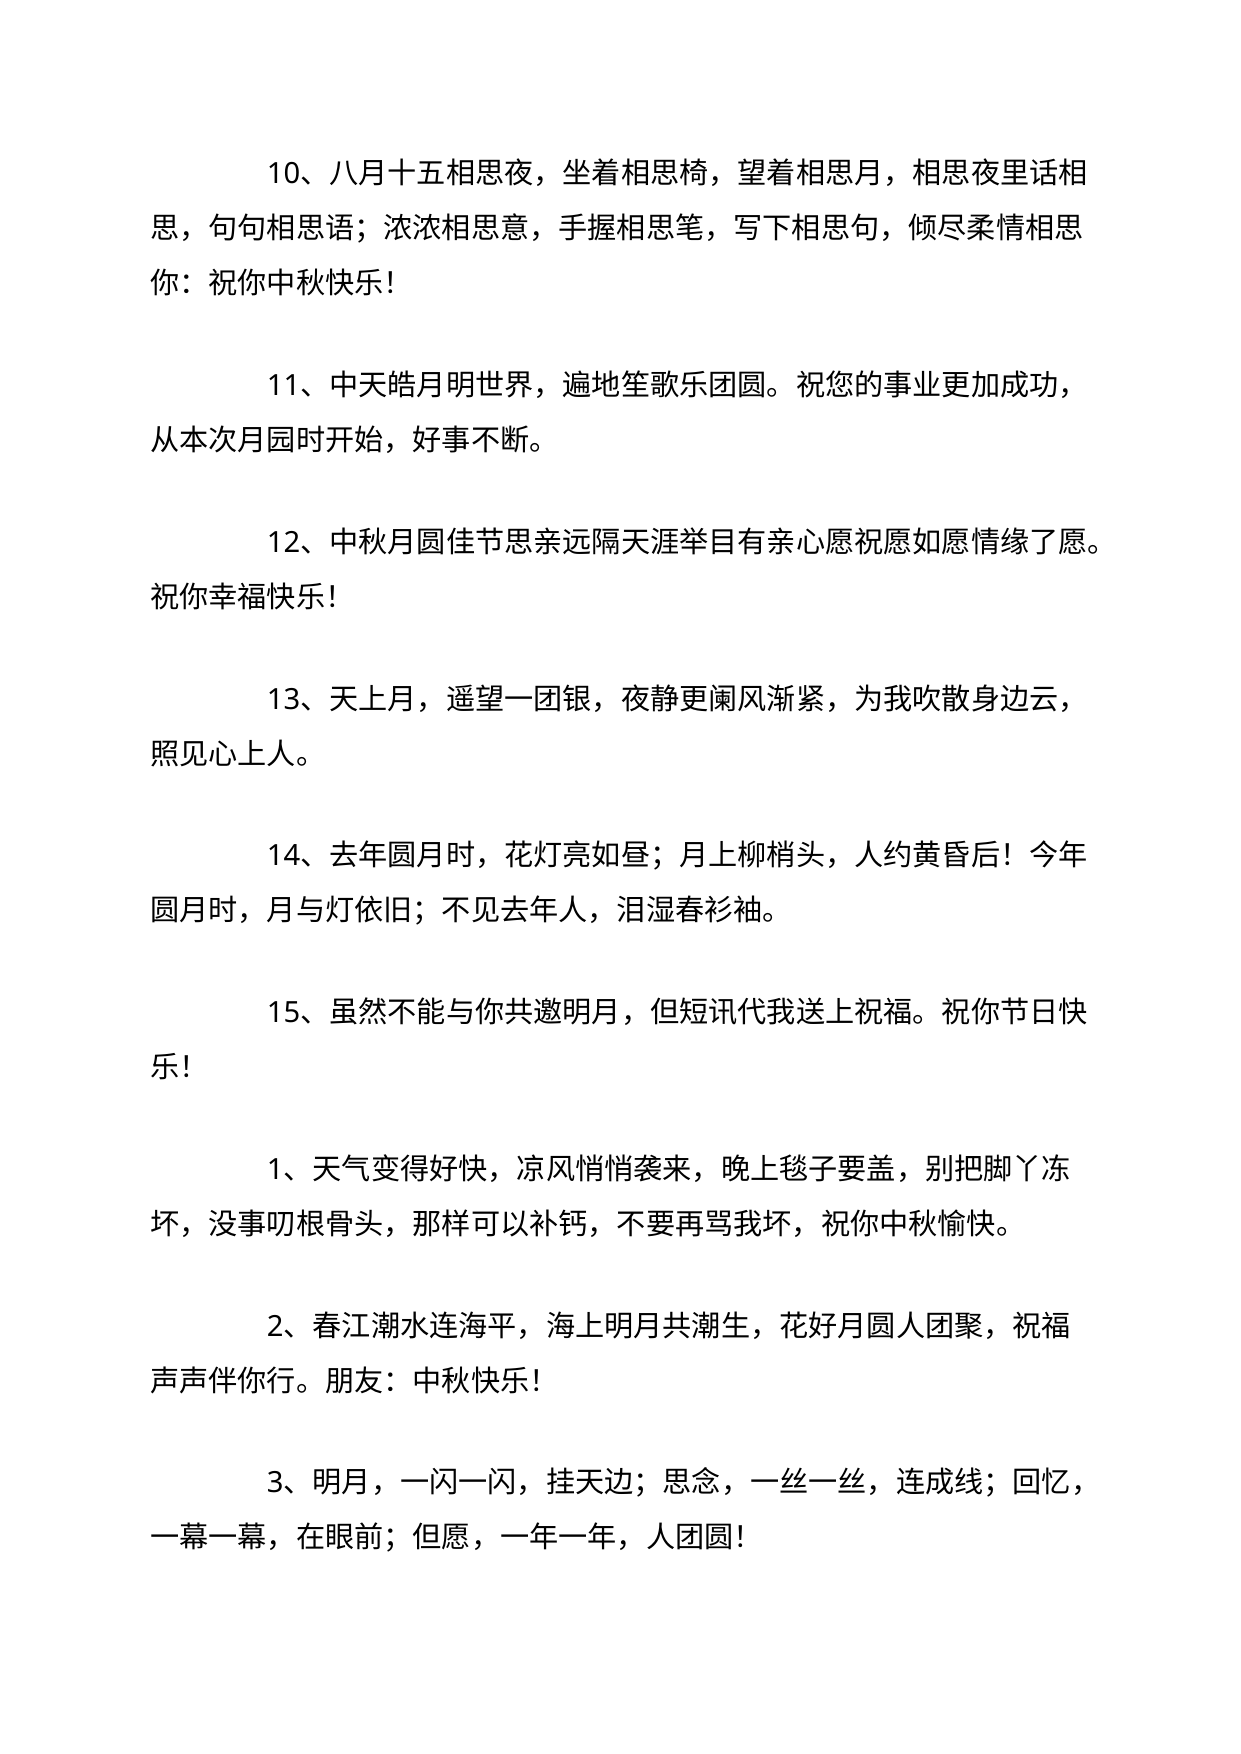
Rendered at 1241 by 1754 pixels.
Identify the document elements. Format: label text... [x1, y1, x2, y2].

text 3、明月，一闪一闪，挂天边；思念，一丝一丝，连成线；回忆，一幕一幕，在眼前；但愿，一年一年，人团圆！ [150, 1459, 1090, 1556]
text 1、天气变得好快，凉风悄悄袭来，晚上毯子要盖，别把脚丫冻坏，没事叨根骨头，那样可以补钙，不要再骂我坏，祝你中秋愉快。 [150, 1146, 1090, 1243]
text 14、去年圆月时，花灯亮如昼；月上柳梢头，人约黄昏后！今年圆月时，月与灯依旧；不见去年人，泪湿春衫袖。 [150, 832, 1090, 929]
text 2、春江潮水连海平，海上明月共潮生，花好月圆人团聚，祝福声声伴你行。朋友：中秋快乐！ [150, 1302, 1090, 1399]
text 15、虽然不能与你共邀明月，但短讯代我送上祝福。祝你节日快乐！ [150, 989, 1090, 1086]
text 13、天上月，遥望一团银，夜静更阑风渐紧，为我吹散身边云，照见心上人。 [150, 675, 1090, 772]
text 12、中秋月圆佳节思亲远隔天涯举目有亲心愿祝愿如愿情缘了愿。祝你幸福快乐！ [150, 518, 1090, 616]
text 11、中天皓月明世界，遍地笙歌乐团圆。祝您的事业更加成功，从本次月园时开始，好事不断。 [150, 362, 1090, 459]
text 10、八月十五相思夜，坐着相思椅，望着相思月，相思夜里话相思，句句相思语；浓浓相思意，手握相思笔，写下相思句，倾尽柔情相思你：祝你中秋快乐！ [150, 150, 1090, 302]
